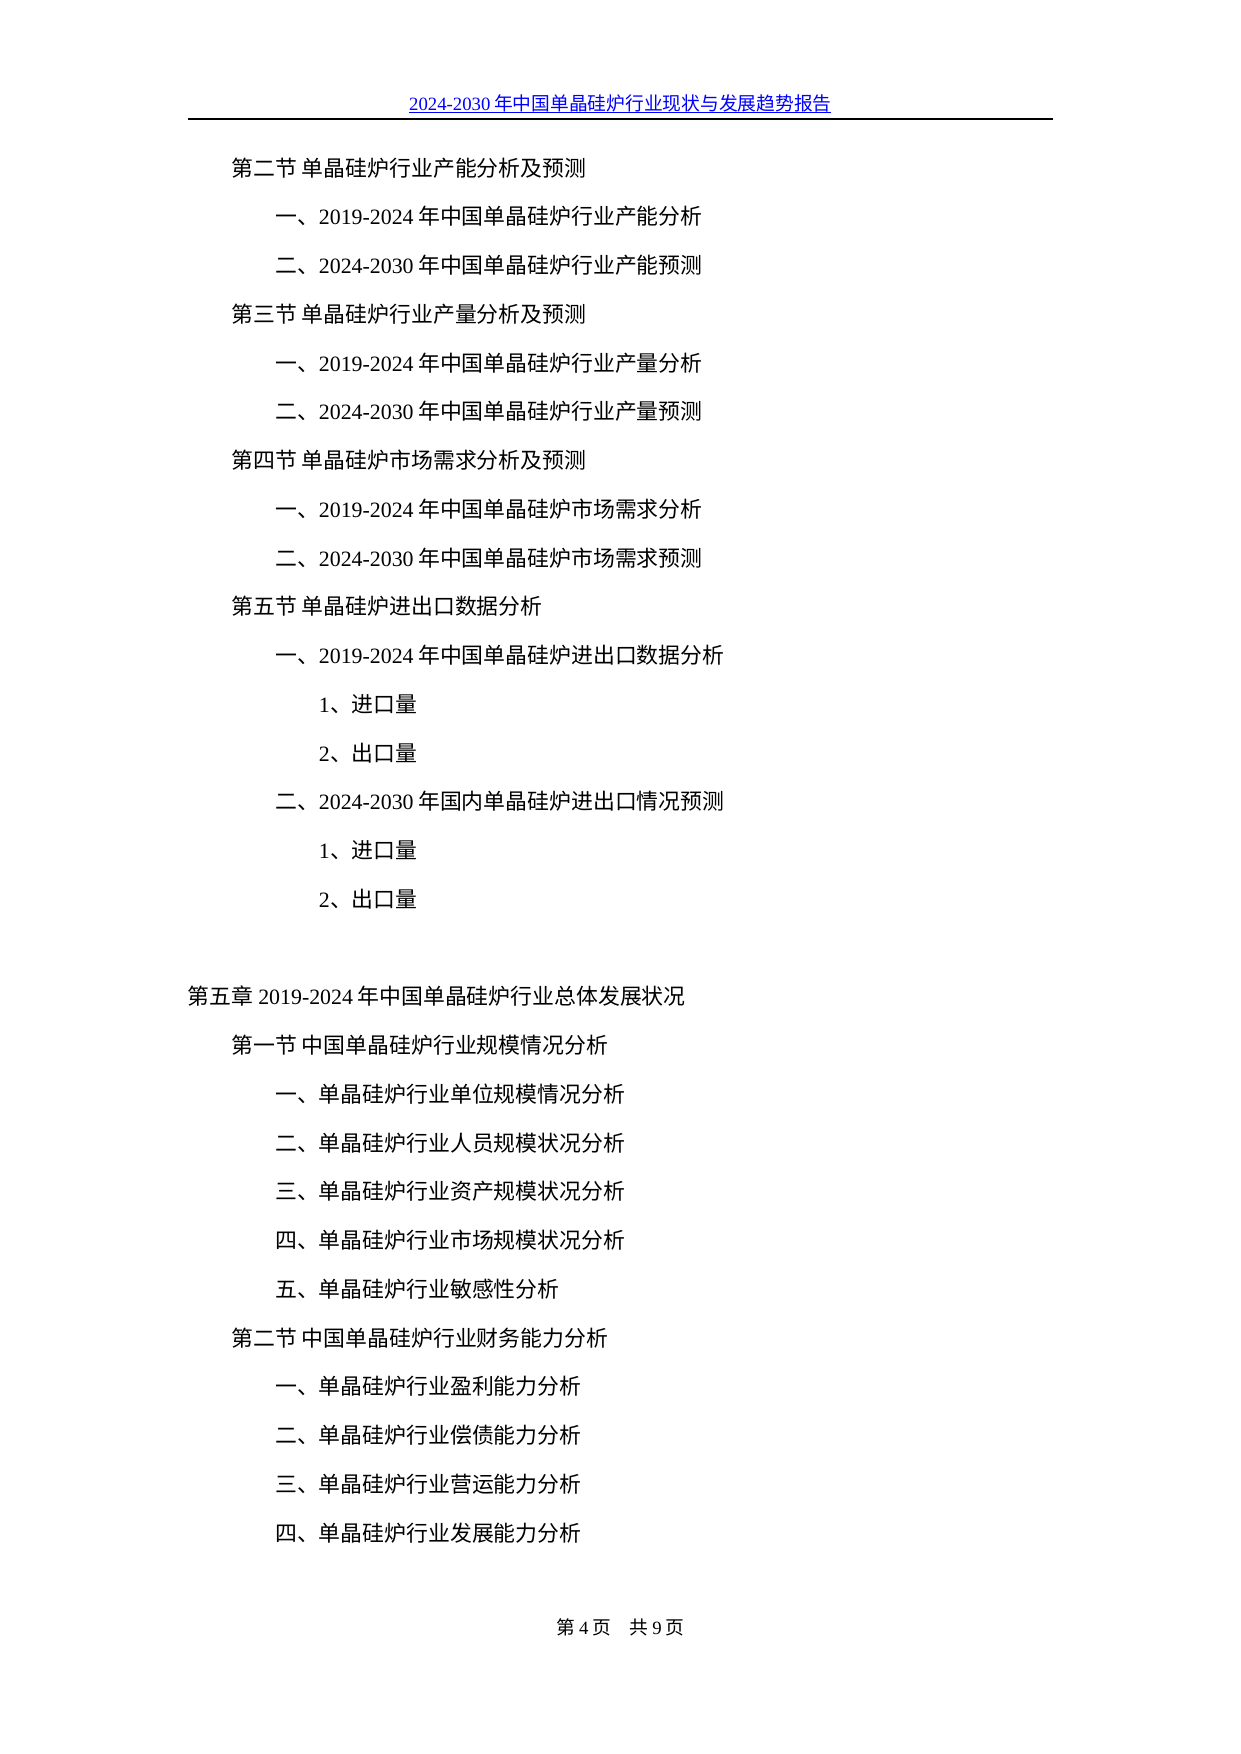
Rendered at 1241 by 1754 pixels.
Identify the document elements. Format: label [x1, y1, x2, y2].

text [187, 150, 1053, 1548]
